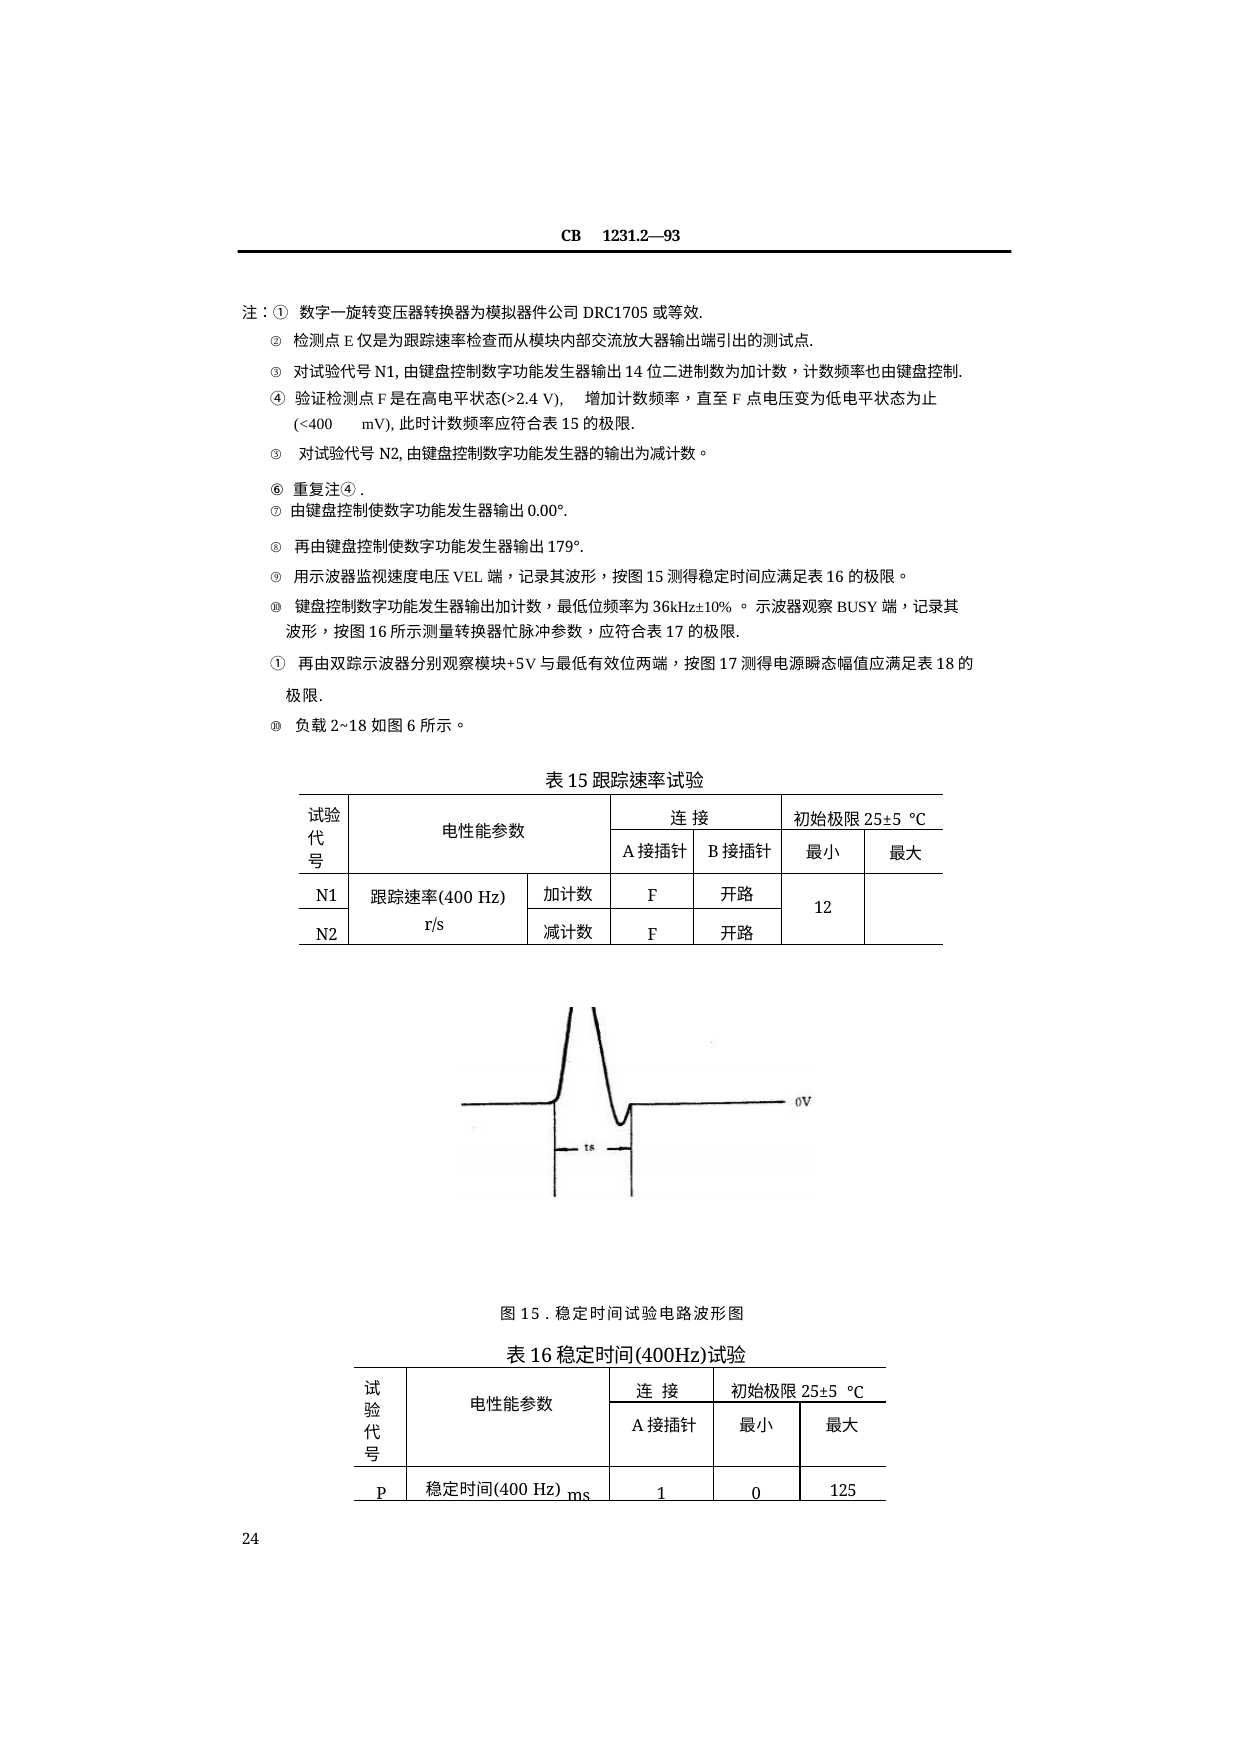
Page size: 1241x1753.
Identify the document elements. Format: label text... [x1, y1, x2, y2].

text ⑨ 用示波器监视速度电压VEL 端，记录其波形，按图15测得稳定时间应满足表16 的极限。 [270, 568, 1054, 587]
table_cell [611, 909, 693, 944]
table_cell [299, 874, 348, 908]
text ⑦ 由键盘控制使数字功能发生器输出0.00°. [270, 508, 1054, 537]
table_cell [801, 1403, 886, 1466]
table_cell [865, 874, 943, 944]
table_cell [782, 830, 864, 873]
text ① 再由双踪示波器分别观察模块+5V与最低有效位两端，按图17测得电源瞬态幅值应满足表18的 [270, 654, 1054, 673]
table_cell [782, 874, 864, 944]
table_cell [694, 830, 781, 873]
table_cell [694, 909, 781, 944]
text ② 检测点 E仅是为跟踪速率检查而从模块内部交流放大器输出端引出的测试点. [270, 331, 1054, 350]
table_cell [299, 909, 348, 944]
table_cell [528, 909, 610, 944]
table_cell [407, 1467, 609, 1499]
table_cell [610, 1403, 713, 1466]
text 表16稳定时间(400Hz)试验 [506, 1347, 1054, 1367]
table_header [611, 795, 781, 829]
text ⑩ 键盘控制数字功能发生器输出加计数，最低位频率为36kHz±10% 。 示波器观察 BUSY 端，记录其 波形，按图16所示测量转换器忙脉冲参数，应符合表17 的极限. [270, 596, 962, 642]
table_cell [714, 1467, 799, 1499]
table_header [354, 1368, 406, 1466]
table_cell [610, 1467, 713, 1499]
text 图15 . 稳定时间试验电路波形图 [500, 1304, 1054, 1323]
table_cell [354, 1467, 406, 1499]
text ⑧ 再由键盘控制使数字功能发生器输出179°. [270, 537, 1054, 556]
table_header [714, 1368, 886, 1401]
text ⑥ 重复注④ . [270, 480, 1054, 499]
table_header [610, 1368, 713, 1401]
text ③ 对试验代号N1, 由键盘控制数字功能发生器输出14 位二进制数为加计数，计数频率也由键盘控制. [270, 362, 1054, 381]
text ④ 验证检测点F是在高电平状态(>2.4 V), 增加计数频率，直至 F 点电压变为低电平状态为止 (<400 mV), 此时计数频率应符合表15的极限. [270, 388, 944, 434]
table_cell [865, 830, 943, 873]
text ⑩ 负载2~18 如图6 所示。 [270, 716, 1054, 735]
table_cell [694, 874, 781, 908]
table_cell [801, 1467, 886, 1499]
text 表15跟踪速率试验 [545, 769, 1054, 792]
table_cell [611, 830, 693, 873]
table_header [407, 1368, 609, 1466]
picture [456, 1007, 815, 1201]
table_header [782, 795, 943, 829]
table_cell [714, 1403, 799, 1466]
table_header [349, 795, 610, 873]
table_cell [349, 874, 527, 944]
text 注：① 数字一旋转变压器转换器为模拟器件公司 DRC1705 或等效. [242, 303, 1054, 322]
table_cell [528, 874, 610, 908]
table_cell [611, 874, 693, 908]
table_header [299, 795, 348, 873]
text ③ 对试验代号 N2, 由键盘控制数字功能发生器的输出为减计数。 [270, 451, 1054, 480]
text 极限. [285, 689, 1054, 704]
